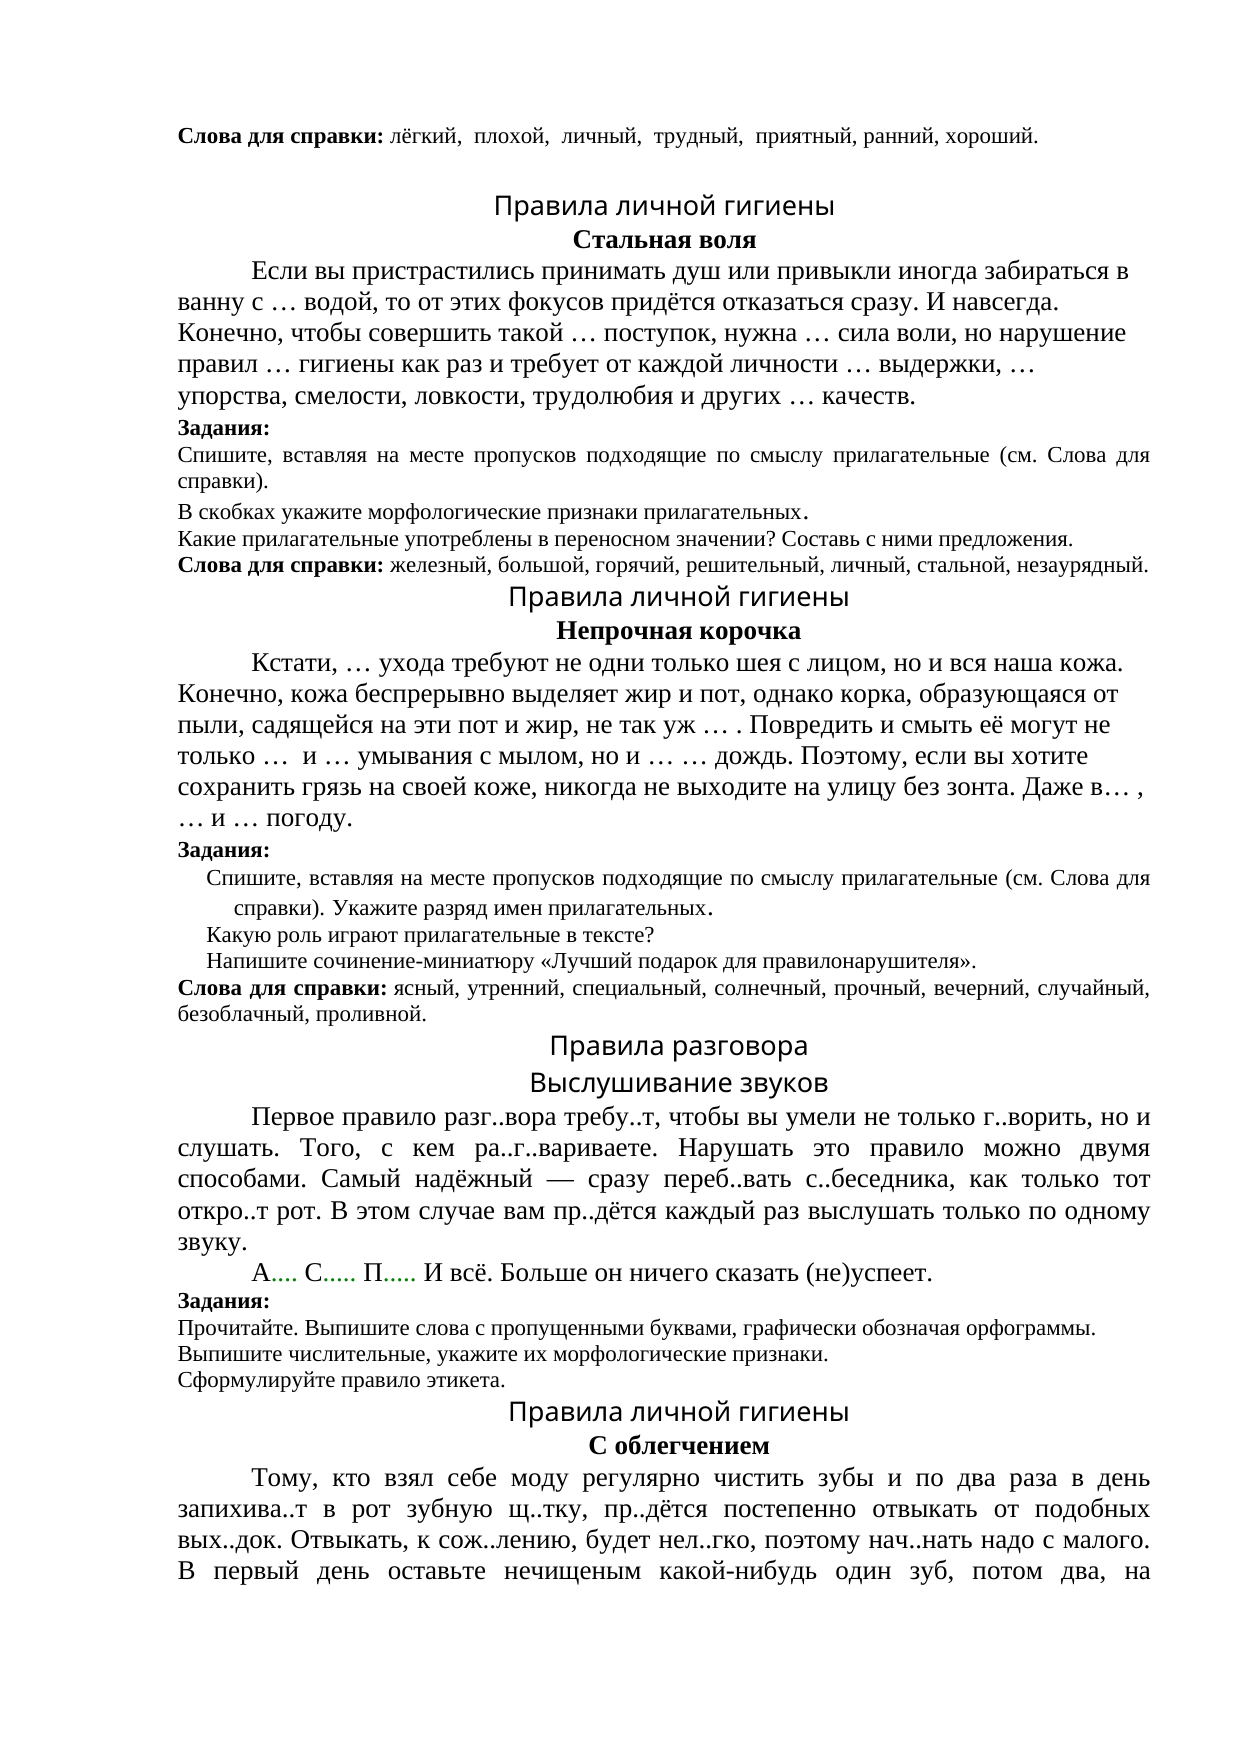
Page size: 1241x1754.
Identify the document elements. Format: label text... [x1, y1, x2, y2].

text Задания: [177, 410, 1152, 441]
text В скобках укажите морфологические признаки прилагательных. [177, 494, 1152, 525]
text Правила личной гигиены [177, 1393, 1152, 1429]
text Непрочная корочка [177, 614, 1152, 646]
text Какую роль играют прилагательные в тексте? [206, 921, 1152, 947]
text Кстати, … ухода требуют не одни только шея с лицом, но и вся наша кожа. Конечно, кожа беспрерывно выделяет жир и пот, однако корка, образующаяся от пыли, садящейся на эти пот и жир, не так уж … . Повредить и смыть её могут не только … и … умывания с мылом, но и … … дождь. Поэтому, если вы хотите сохранить грязь на своей коже, никогда не выходите на улицу без зонта. Даже в… , … и … погоду. [177, 646, 1152, 832]
text Напишите сочинение-миниатюру «Лучший подарок для правилонарушителя». [206, 947, 1152, 974]
text С облегчением [177, 1429, 1152, 1461]
text Слова для справки: ясный, утренний, специальный, солнечный, прочный, вечерний, случайный, безоблачный, проливной. [177, 974, 1152, 1027]
text Спишите, вставляя на месте пропусков подходящие по смыслу прилагательные (см. Слова для справки). Укажите разряд имен прилагательных. [206, 864, 1152, 921]
text Выслушивание звуков [177, 1063, 1152, 1100]
text Первое правило разг..вора требу..т, чтобы вы умели не только г..ворить, но и слушать. Того, с кем ра..г..вариваете. Нарушать это правило можно двумя способами. Самый надёжный — сразу переб..вать с..беседника, как только тот откро..т рот. В этом случае вам пр..дётся каждый раз выслушать только по одному звуку. [177, 1100, 1152, 1256]
text Правила личной гигиены [177, 186, 1152, 223]
text Выпишите числительные, укажите их морфологические признаки. [177, 1340, 1152, 1366]
text Задания: [177, 1287, 1152, 1313]
text Стальная воля [177, 223, 1152, 254]
text Слова для справки: лёгкий, плохой, личный, трудный, приятный, ранний, хороший. [177, 118, 1152, 149]
text А.... С..... П..... И всё. Больше он ничего сказать (не)успеет. [177, 1256, 1152, 1287]
text Сформулируйте правило этикета. [177, 1366, 1152, 1393]
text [177, 1461, 1152, 1585]
text Слова для справки: железный, большой, горячий, решительный, личный, стальной, незаурядный. [177, 551, 1152, 578]
text Задания: [177, 832, 1152, 864]
text Прочитайте. Выпишите слова с пропущенными буквами, графически обозначая орфограммы. [177, 1313, 1152, 1340]
text Какие прилагательные употреблены в переносном значении? Составь с ними предложения. [177, 525, 1152, 551]
text Правила личной гигиены [177, 578, 1152, 614]
text Спишите, вставляя на месте пропусков подходящие по смыслу прилагательные (см. Слова для справки). [177, 441, 1152, 494]
text Правила разговора [177, 1027, 1152, 1063]
text Если вы пристрастились принимать душ или привыкли иногда забираться в ванну с … водой, то от этих фокусов придётся отказаться сразу. И навсегда. Конечно, чтобы совершить такой … поступок, нужна … сила воли, но нарушение правил … гигиены как раз и требует от каждой личности … выдержки, … упорства, смелости, ловкости, трудолюбия и других … качеств. [177, 254, 1152, 410]
